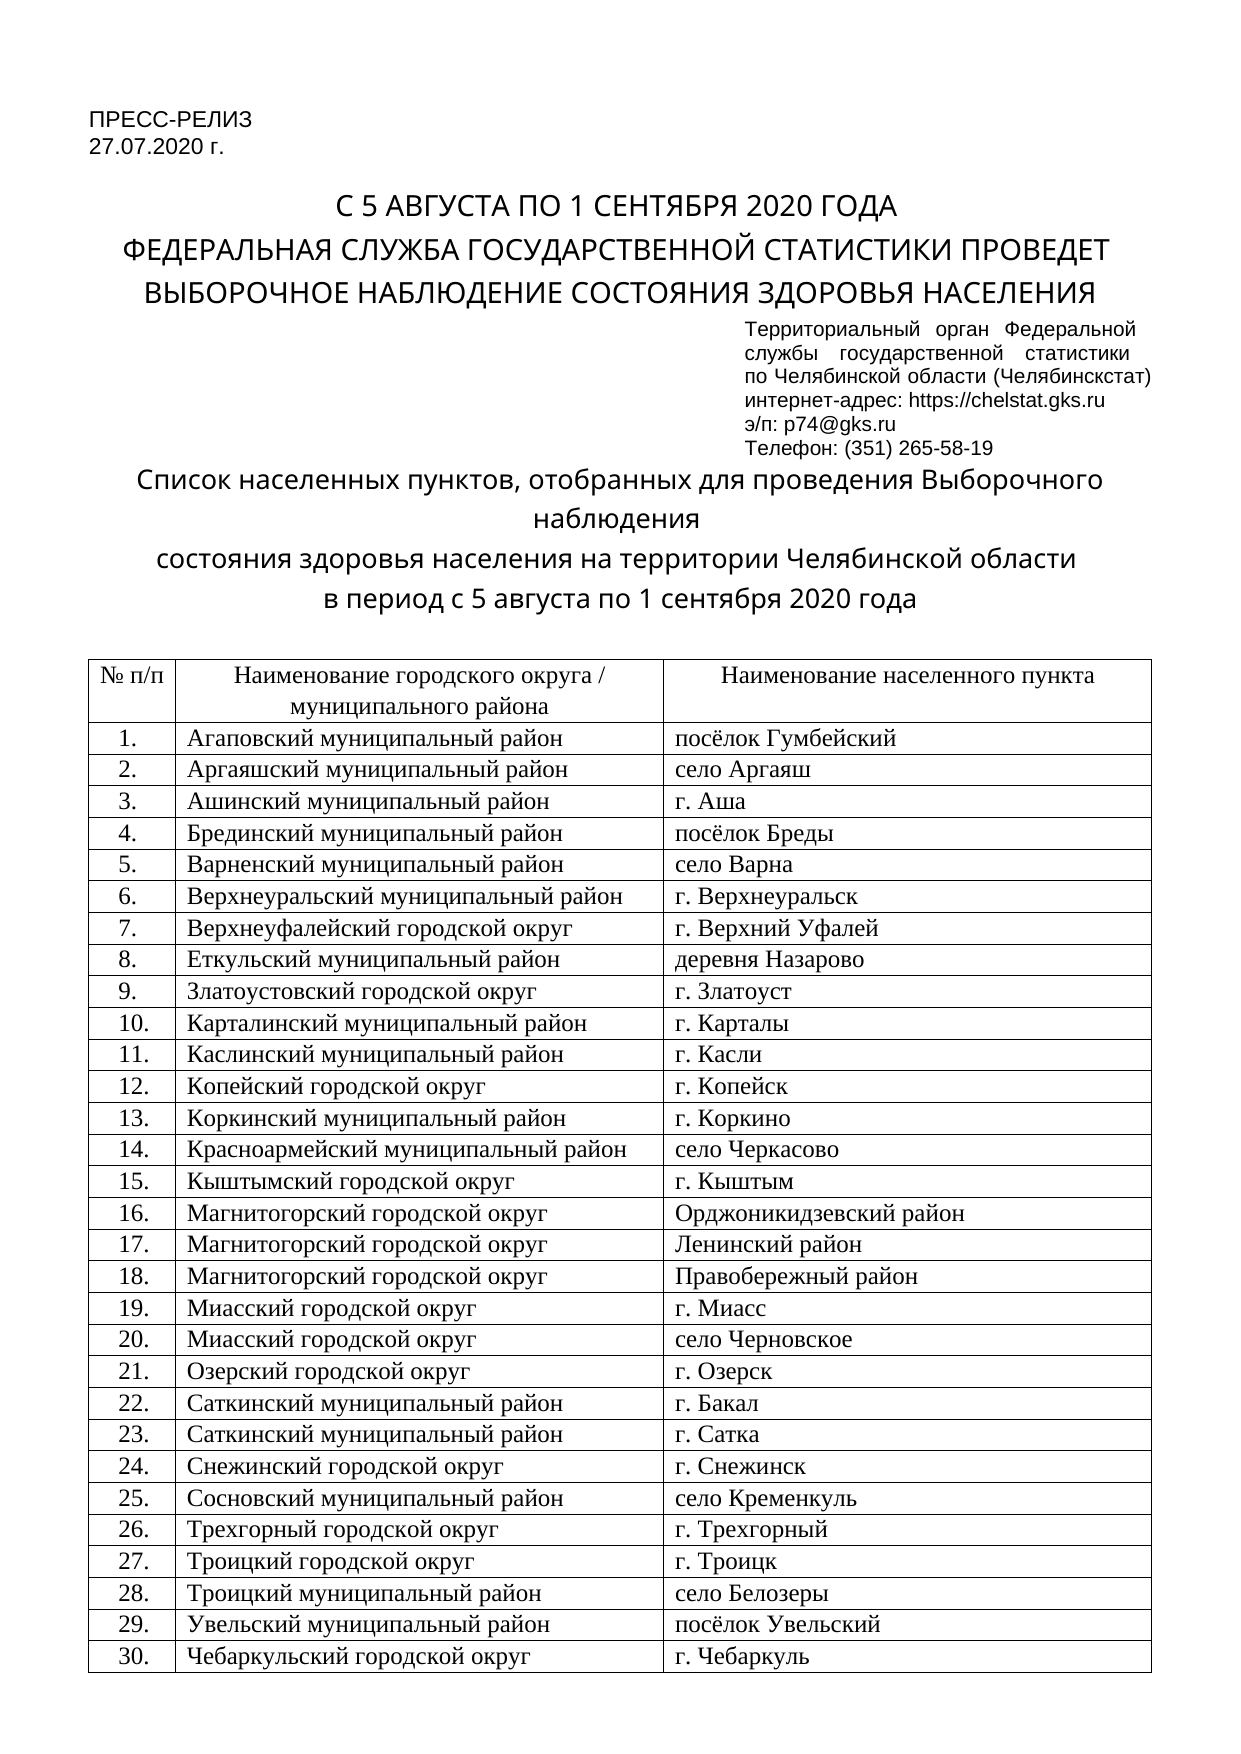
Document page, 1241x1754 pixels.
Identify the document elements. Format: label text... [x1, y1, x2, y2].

table_cell г. Бакал [664, 1388, 1151, 1418]
table_cell [89, 1261, 175, 1292]
table_cell Красноармейский муниципальный район [176, 1135, 663, 1165]
table_cell [89, 1610, 175, 1640]
table_cell г. Аша [664, 786, 1151, 817]
table_cell Агаповский муниципальный район [176, 723, 663, 753]
table_cell Еткульский муниципальный район [176, 945, 663, 975]
table_cell г. Миасс [664, 1293, 1151, 1323]
table_cell Копейский городской округ [176, 1071, 663, 1102]
table_cell [89, 881, 175, 912]
table_cell Магнитогорский городской округ [176, 1261, 663, 1292]
table_cell г. Касли [664, 1040, 1151, 1070]
table_cell [89, 755, 175, 785]
table_cell Аргаяшский муниципальный район [176, 755, 663, 785]
subtitle С 5 АВГУСТА ПО 1 сентября 2020 ГОДА ФЕДЕРАЛЬНАЯ СЛУЖБА ГОСУДАРСТВЕННОЙ СТАТИСТИКИ ПРОВЕДЕТ ВЫБОРОЧНОЕ НАБЛЮДЕНИЕ СОСТОЯНИЯ ЗДОРОВЬЯ НАСЕЛЕНИЯ [89, 185, 1152, 312]
table_cell [89, 786, 175, 817]
table_cell г. Трехгорный [664, 1515, 1151, 1545]
table_cell Миасский городской округ [176, 1325, 663, 1355]
table_cell [89, 850, 175, 880]
table_cell Увельский муниципальный район [176, 1610, 663, 1640]
table_cell Каслинский муниципальный район [176, 1040, 663, 1070]
text Территориальный орган Федеральной службы государственной статистики по Челябинской области (Челябинскстат) интернет-адрес: https://chelstat.gks.ru [744, 316, 1152, 412]
table_cell село Аргаяш [664, 755, 1151, 785]
table_cell г. Озерск [664, 1356, 1151, 1387]
table_cell [89, 1578, 175, 1608]
text Телефон: (351) 265-58-19 [744, 436, 1152, 460]
table_cell [89, 1293, 175, 1323]
table_cell село Черновское [664, 1325, 1151, 1355]
table_cell [89, 1388, 175, 1418]
table_cell Коркинский муниципальный район [176, 1103, 663, 1133]
text э/п: p74@gks.ru [744, 412, 1152, 436]
table_cell [89, 1325, 175, 1355]
table_cell [89, 723, 175, 753]
table_cell г. Коркино [664, 1103, 1151, 1133]
table_cell Варненский муниципальный район [176, 850, 663, 880]
table_cell г. Карталы [664, 1008, 1151, 1038]
table_cell г. Чебаркуль [664, 1641, 1151, 1672]
table_cell Ашинский муниципальный район [176, 786, 663, 817]
table_cell [89, 1040, 175, 1070]
table_cell г. Копейск [664, 1071, 1151, 1102]
table_cell [89, 1071, 175, 1102]
table_cell Чебаркульский городской округ [176, 1641, 663, 1672]
table_cell [89, 1451, 175, 1482]
table_cell [89, 1135, 175, 1165]
table_cell г. Троицк [664, 1546, 1151, 1577]
table_cell село Кременкуль [664, 1483, 1151, 1513]
table_cell Сосновский муниципальный район [176, 1483, 663, 1513]
table_cell село Варна [664, 850, 1151, 880]
table_cell [89, 1103, 175, 1133]
table_cell Верхнеуфалейский городской округ [176, 913, 663, 943]
table_cell Орджоникидзевский район [664, 1198, 1151, 1228]
table_cell Кыштымский городской округ [176, 1166, 663, 1197]
table_cell [89, 1230, 175, 1260]
table_cell [89, 1008, 175, 1038]
table_cell Троицкий муниципальный район [176, 1578, 663, 1608]
table_cell Саткинский муниципальный район [176, 1388, 663, 1418]
table_cell село Белозеры [664, 1578, 1151, 1608]
table_cell [89, 913, 175, 943]
table_cell г. Кыштым [664, 1166, 1151, 1197]
subtitle 27.07.2020 г. [89, 133, 1182, 159]
table_cell [89, 1483, 175, 1513]
table_cell [89, 1356, 175, 1387]
table_cell Озерский городской округ [176, 1356, 663, 1387]
table_cell [89, 945, 175, 975]
table_header Наименование городского округа / муниципального района [176, 660, 663, 722]
table_cell Саткинский муниципальный район [176, 1420, 663, 1450]
table_cell Брединский муниципальный район [176, 818, 663, 848]
table_cell г. Снежинск [664, 1451, 1151, 1482]
table_cell Магнитогорский городской округ [176, 1230, 663, 1260]
subtitle пресс-релиз [89, 106, 1152, 133]
table_cell Магнитогорский городской округ [176, 1198, 663, 1228]
table_cell г. Сатка [664, 1420, 1151, 1450]
table_cell Трехгорный городской округ [176, 1515, 663, 1545]
text Список населенных пунктов, отобранных для проведения Выборочного наблюдения состояния здоровья населения на территории Челябинской области в период с 5 августа по 1 сентября 2020 года [89, 460, 1152, 616]
table_cell г. Златоуст [664, 976, 1151, 1007]
table_cell деревня Назарово [664, 945, 1151, 975]
table_header № п/п [89, 660, 175, 722]
table_cell село Черкасово [664, 1135, 1151, 1165]
table_cell [89, 1198, 175, 1228]
table_cell [89, 1546, 175, 1577]
table_cell г. Верхний Уфалей [664, 913, 1151, 943]
table_cell г. Верхнеуральск [664, 881, 1151, 912]
table_cell Правобережный район [664, 1261, 1151, 1292]
table_cell [89, 818, 175, 848]
table_cell [89, 976, 175, 1007]
table_cell Троицкий городской округ [176, 1546, 663, 1577]
table_header Наименование населенного пункта [664, 660, 1151, 722]
table_cell Карталинский муниципальный район [176, 1008, 663, 1038]
table_cell посёлок Увельский [664, 1610, 1151, 1640]
table_cell посёлок Гумбейский [664, 723, 1151, 753]
table_cell Златоустовский городской округ [176, 976, 663, 1007]
table_cell [89, 1420, 175, 1450]
table_cell Снежинский городской округ [176, 1451, 663, 1482]
table_cell [89, 1515, 175, 1545]
table_cell [89, 1166, 175, 1197]
table_cell Верхнеуральский муниципальный район [176, 881, 663, 912]
table_cell [89, 1641, 175, 1672]
table_cell посёлок Бреды [664, 818, 1151, 848]
table_cell Ленинский район [664, 1230, 1151, 1260]
table_cell Миасский городской округ [176, 1293, 663, 1323]
